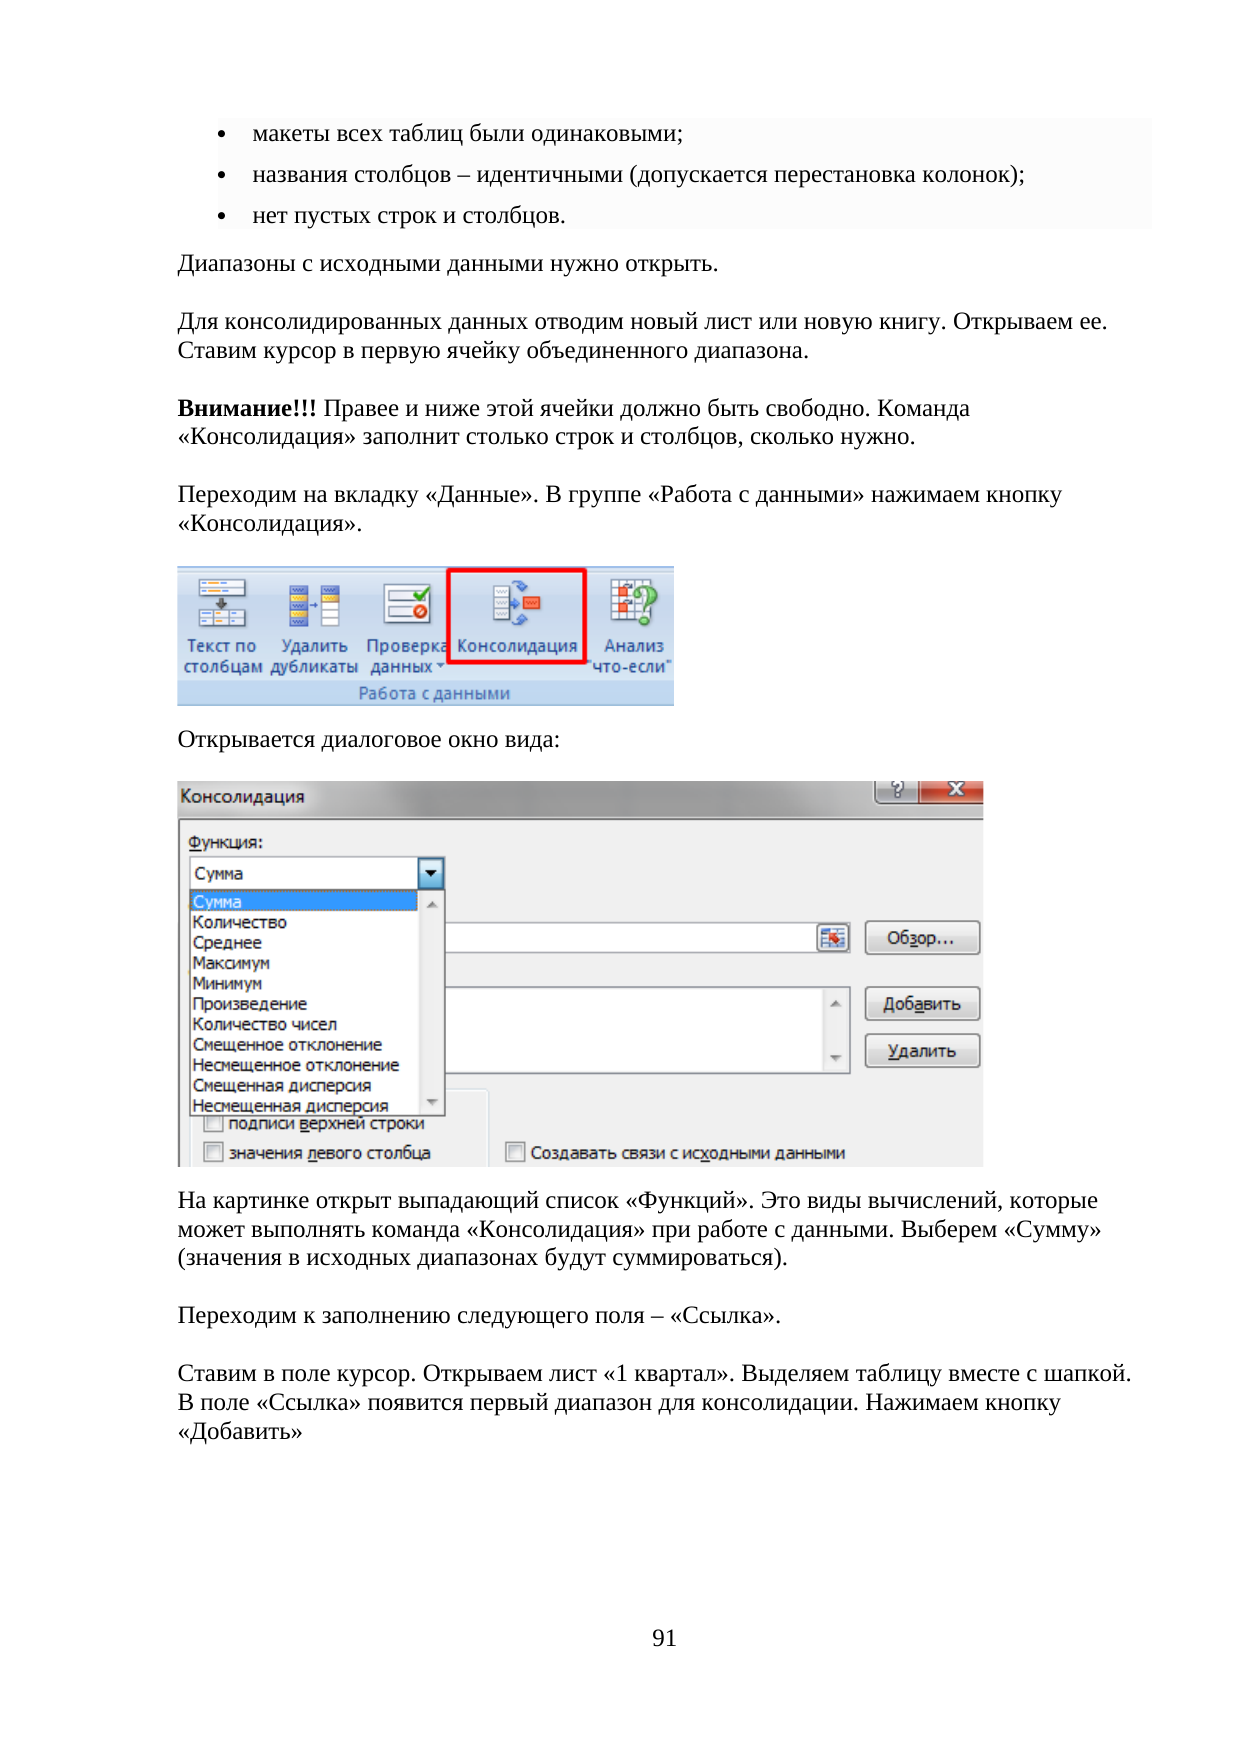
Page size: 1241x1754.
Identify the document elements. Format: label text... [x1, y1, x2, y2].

text На картинке открыт выпадающий список «Функций». Это виды вычислений, которые может выполнять команда «Консолидация» при работе с данными. Выберем «Сумму» (значения в исходных диапазонах будут суммироваться). [177, 1185, 1152, 1271]
text Диапазоны с исходными данными нужно открыть. [177, 248, 1152, 277]
list нет пустых строк и столбцов. [218, 201, 1152, 229]
text Для консолидированных данных отводим новый лист или новую книгу. Открываем ее. Ставим курсор в первую ячейку объединенного диапазона. [177, 306, 1152, 363]
text Внимание!!! Правее и ниже этой ячейки должно быть свободно. Команда «Консолидация» заполнит столько строк и столбцов, сколько нужно. [177, 393, 1152, 450]
text Переходим на вкладку «Данные». В группе «Работа с данными» нажимаем кнопку «Консолидация». [177, 479, 1152, 537]
text Переходим к заполнению следующего поля – «Ссылка». [177, 1300, 1152, 1329]
text Ставим в поле курсор. Открываем лист «1 квартал». Выделяем таблицу вместе с шапкой. В поле «Ссылка» появится первый диапазон для консолидации. Нажимаем кнопку «Добавить» [177, 1358, 1152, 1444]
text Открывается диалоговое окно вида: [177, 724, 1152, 753]
list названия столбцов – идентичными (допускается перестановка колонок); [218, 159, 1152, 188]
picture [177, 566, 674, 706]
list макеты всех таблиц были одинаковыми; [218, 118, 1152, 147]
picture [177, 781, 984, 1167]
